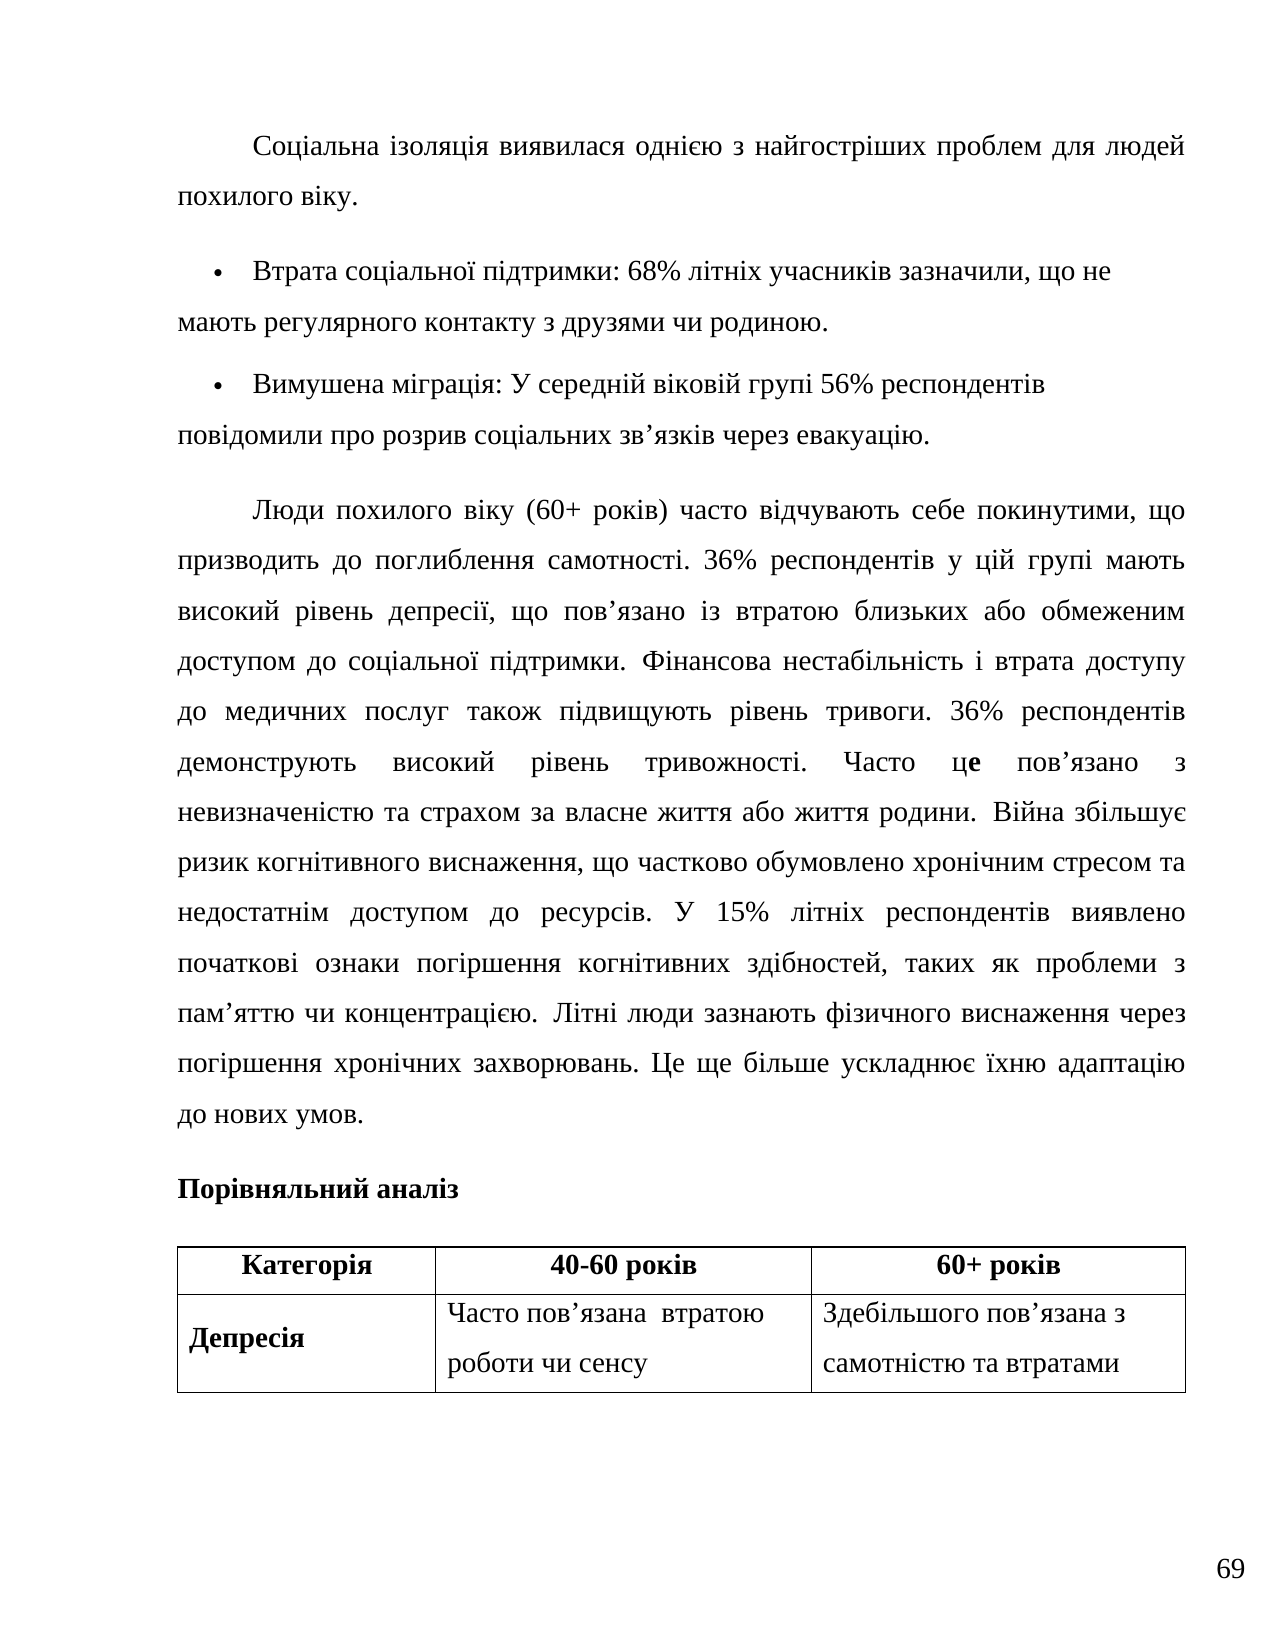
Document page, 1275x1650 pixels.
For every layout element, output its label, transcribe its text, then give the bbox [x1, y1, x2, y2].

list Вимушена міграція: У середній віковій групі 56% респондентів повідомили про розрив соціальних зв’язків через евакуацію. [177, 366, 1186, 450]
table_header 60+ років [812, 1248, 1185, 1294]
table_cell Часто пов’язана втратою роботи чи сенсу [436, 1295, 811, 1392]
table_header 40-60 років [436, 1248, 811, 1294]
text Соціальна ізоляція виявилася однією з найгостріших проблем для людей похилого віку. [177, 128, 1186, 212]
table_cell Здебільшого пов’язана з самотністю та втратами [812, 1295, 1185, 1392]
text Порівняльний аналіз [177, 1171, 1186, 1205]
text Люди похилого віку (60+ років) часто відчувають себе покинутими, що призводить до поглиблення самотності. 36% респондентів у цій групі мають високий рівень депресії, що пов’язано із втратою близьких або обмеженим доступом до соціальної підтримки. Фінансова нестабільність і втрата доступу до медичних послуг також підвищують рівень тривоги. 36% респондентів демонструють високий рівень тривожності. Часто це пов’язано з невизначеністю та страхом за власне життя або життя родини. Війна збільшує ризик когнітивного виснаження, що частково обумовлено хронічним стресом та недостатнім доступом до ресурсів. У 15% літніх респондентів виявлено початкові ознаки погіршення когнітивних здібностей, таких як проблеми з пам’яттю чи концентрацією. Літні люди зазнають фізичного виснаження через погіршення хронічних захворювань. Це ще більше ускладнює їхню адаптацію до нових умов. [177, 492, 1186, 1129]
table_header Категорія [178, 1248, 435, 1294]
list Втрата соціальної підтримки: 68% літніх учасників зазначили, що не мають регулярного контакту з друзями чи родиною. [177, 253, 1186, 337]
table_cell Депресія [178, 1295, 435, 1392]
